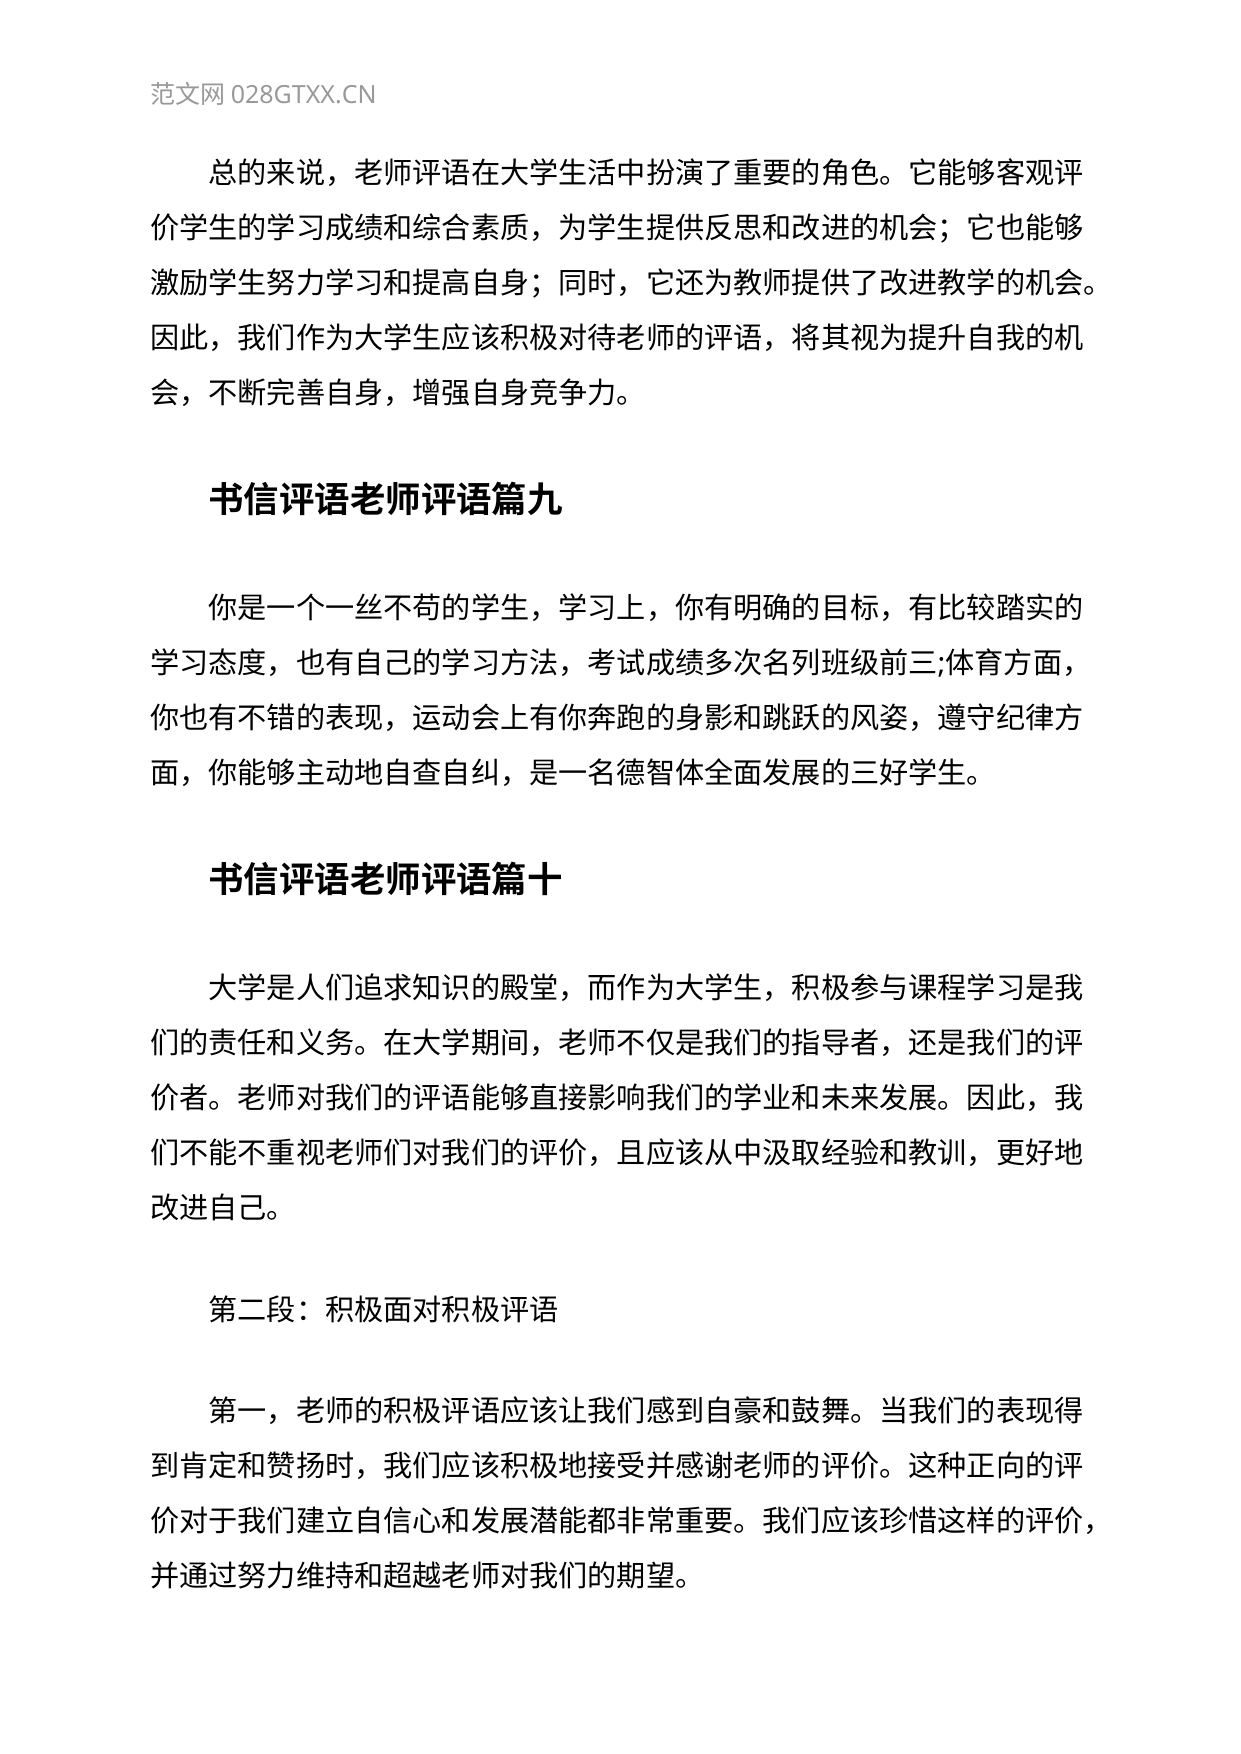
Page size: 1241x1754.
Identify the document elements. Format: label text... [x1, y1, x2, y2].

text 大学是人们追求知识的殿堂，而作为大学生，积极参与课程学习是我们的责任和义务。在大学期间，老师不仅是我们的指导者，还是我们的评价者。老师对我们的评语能够直接影响我们的学业和未来发展。因此，我们不能不重视老师们对我们的评价，且应该从中汲取经验和教训，更好地改进自己。 [150, 965, 1090, 1227]
text 你是一个一丝不苟的学生，学习上，你有明确的目标，有比较踏实的学习态度，也有自己的学习方法，考试成绩多次名列班级前三;体育方面，你也有不错的表现，运动会上有你奔跑的身影和跳跃的风姿，遵守纪律方面，你能够主动地自查自纠，是一名德智体全面发展的三好学生。 [150, 585, 1090, 792]
text 书信评语老师评语篇十 [150, 851, 1090, 903]
text 第一，老师的积极评语应该让我们感到自豪和鼓舞。当我们的表现得到肯定和赞扬时，我们应该积极地接受并感谢老师的评价。这种正向的评价对于我们建立自信心和发展潜能都非常重要。我们应该珍惜这样的评价，并通过努力维持和超越老师对我们的期望。 [150, 1388, 1090, 1595]
text 总的来说，老师评语在大学生活中扮演了重要的角色。它能够客观评价学生的学习成绩和综合素质，为学生提供反思和改进的机会；它也能够激励学生努力学习和提高自身；同时，它还为教师提供了改进教学的机会。因此，我们作为大学生应该积极对待老师的评语，将其视为提升自我的机会，不断完善自身，增强自身竞争力。 [150, 150, 1090, 412]
text 第二段：积极面对积极评语 [150, 1286, 1090, 1328]
text 书信评语老师评语篇九 [150, 471, 1090, 523]
